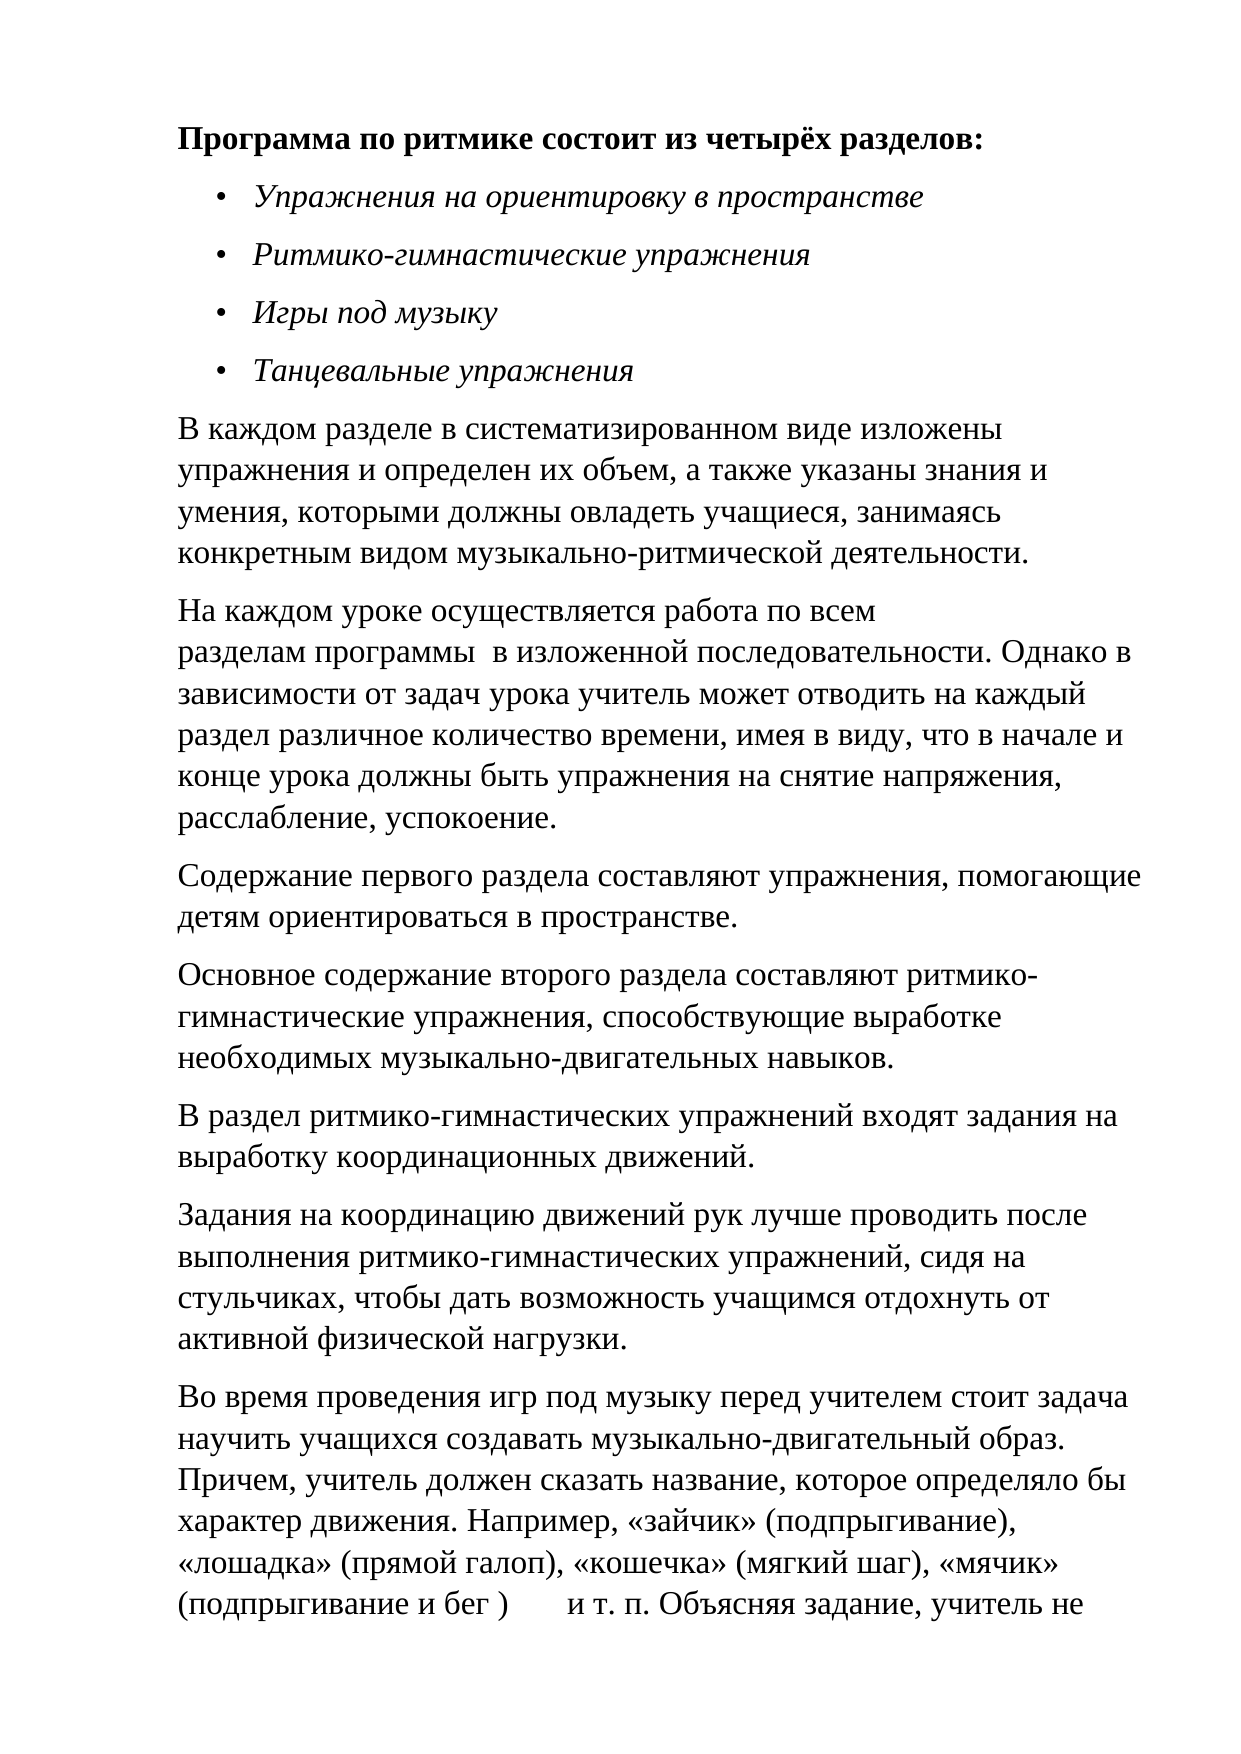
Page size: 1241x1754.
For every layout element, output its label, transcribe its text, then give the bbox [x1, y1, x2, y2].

list Ритмико-гимнастические упражнения [215, 234, 1152, 272]
list Упражнения на ориентировку в пространстве [215, 176, 1152, 214]
list Танцевальные упражнения [215, 350, 1152, 388]
text Задания на координацию движений рук лучше проводить после выполнения ритмико-гимнастических упражнений, сидя на стульчиках, чтобы дать возможность учащимся отдохнуть от активной физической нагрузки. [177, 1194, 1152, 1357]
text В каждом разделе в систематизированном виде изложены упражнения и определен их объем, а также указаны знания и умения, которыми должны овладеть учащиеся, занимаясь конкретным видом музыкально-ритмической деятельности. [177, 408, 1152, 571]
text Программа по ритмике состоит из четырёх разделов: [177, 118, 1152, 156]
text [177, 1377, 1152, 1622]
text Содержание первого раздела составляют упражнения, помогающие детям ориентироваться в пространстве. [177, 855, 1152, 935]
text Основное содержание второго раздела составляют ритмико-гимнастические упражнения, способствующие выработке необходимых музыкально-двигательных навыков. [177, 954, 1152, 1076]
text На каждом уроке осуществляется работа по всем разделам программы в изложенной последовательности. Однако в зависимости от задач урока учитель может отводить на каждый раздел различное количество времени, имея в виду, что в начале и конце урока должны быть упражнения на снятие напряжения, расслабление, успокоение. [177, 590, 1152, 835]
list Игры под музыку [215, 292, 1152, 331]
text В раздел ритмико-гимнастических упражнений входят задания на выработку координационных движений. [177, 1095, 1152, 1175]
